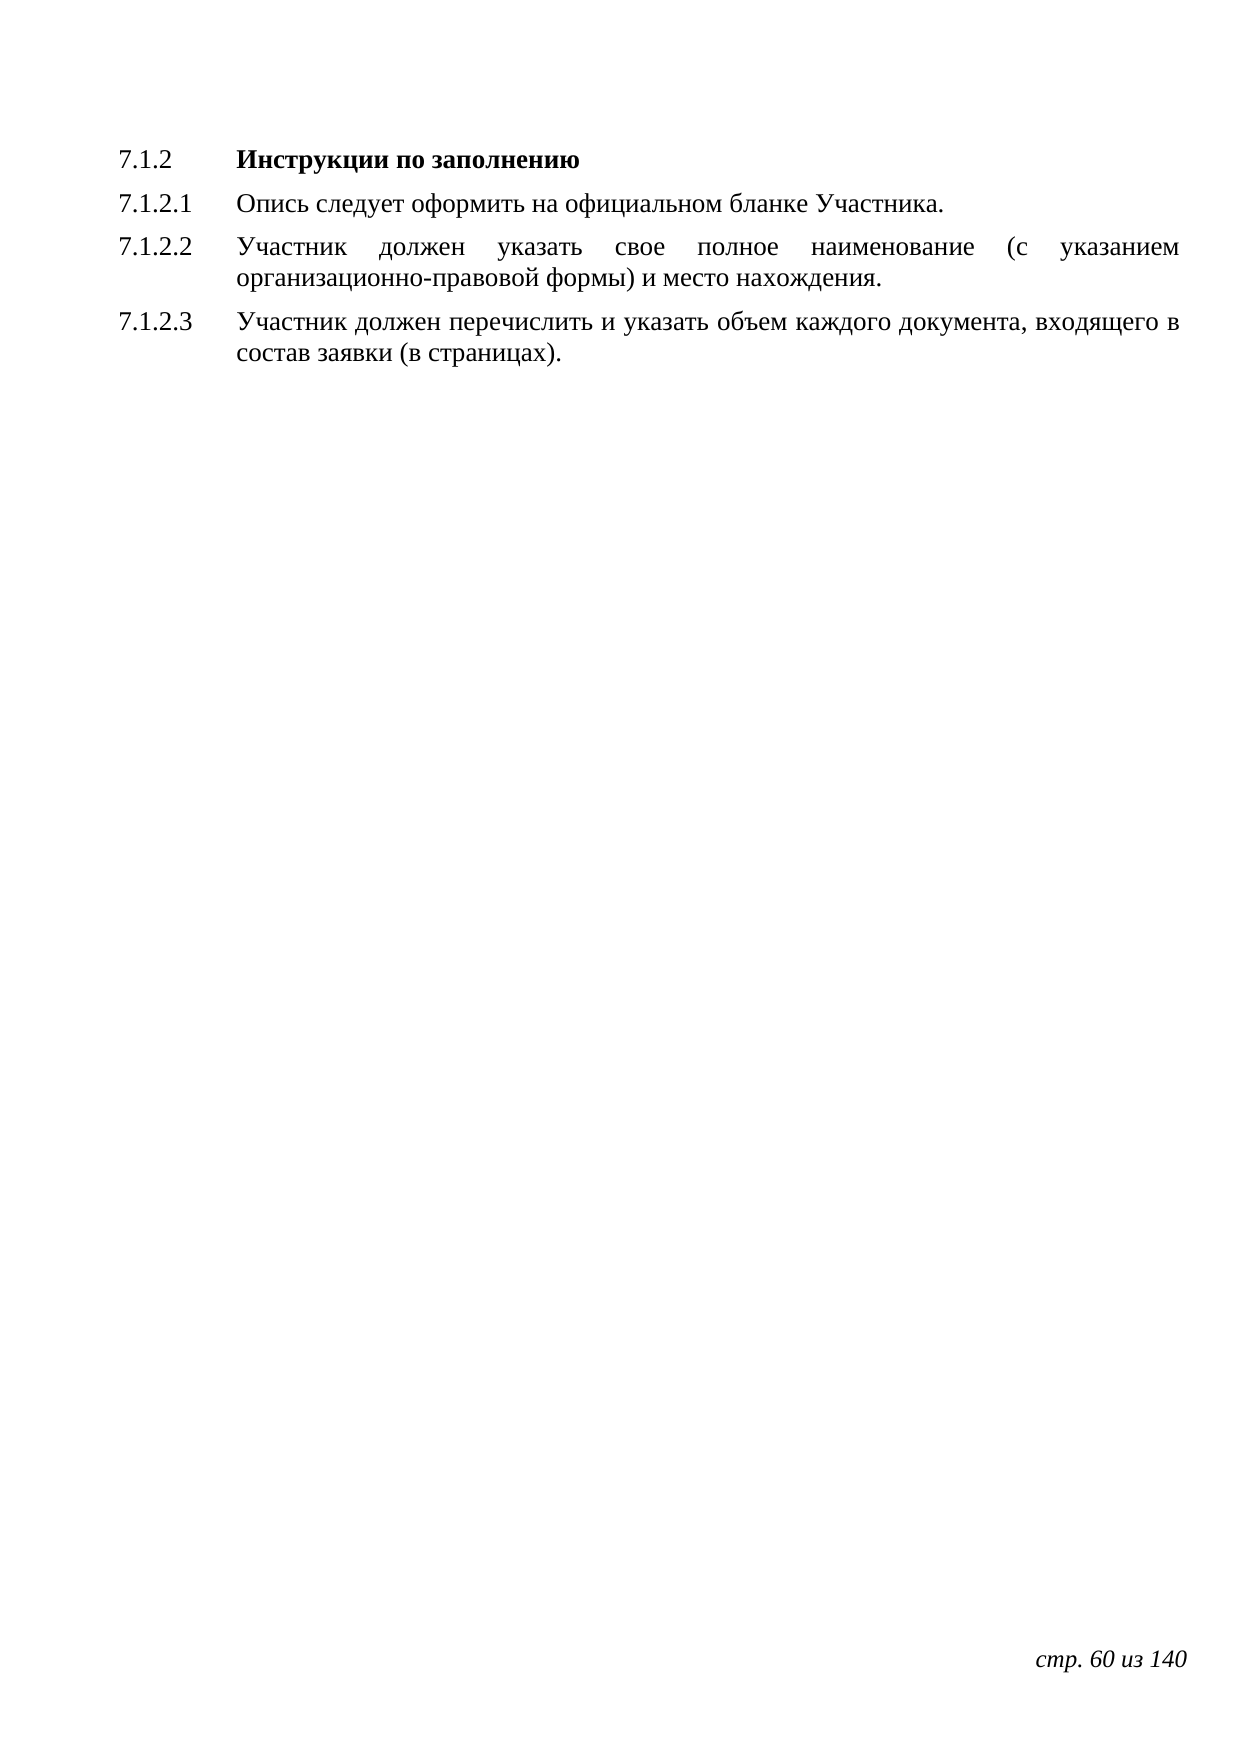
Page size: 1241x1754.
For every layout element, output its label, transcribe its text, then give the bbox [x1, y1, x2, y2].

list Участник должен указать свое полное наименование (с указанием организационно-правовой формы) и место нахождения. [118, 230, 1181, 293]
list Опись следует оформить на официальном бланке Участника. [118, 187, 1181, 218]
list Инструкции по заполнению [118, 143, 1181, 174]
list Участник должен перечислить и указать объем каждого документа, входящего в состав заявки (в страницах). [118, 305, 1181, 367]
